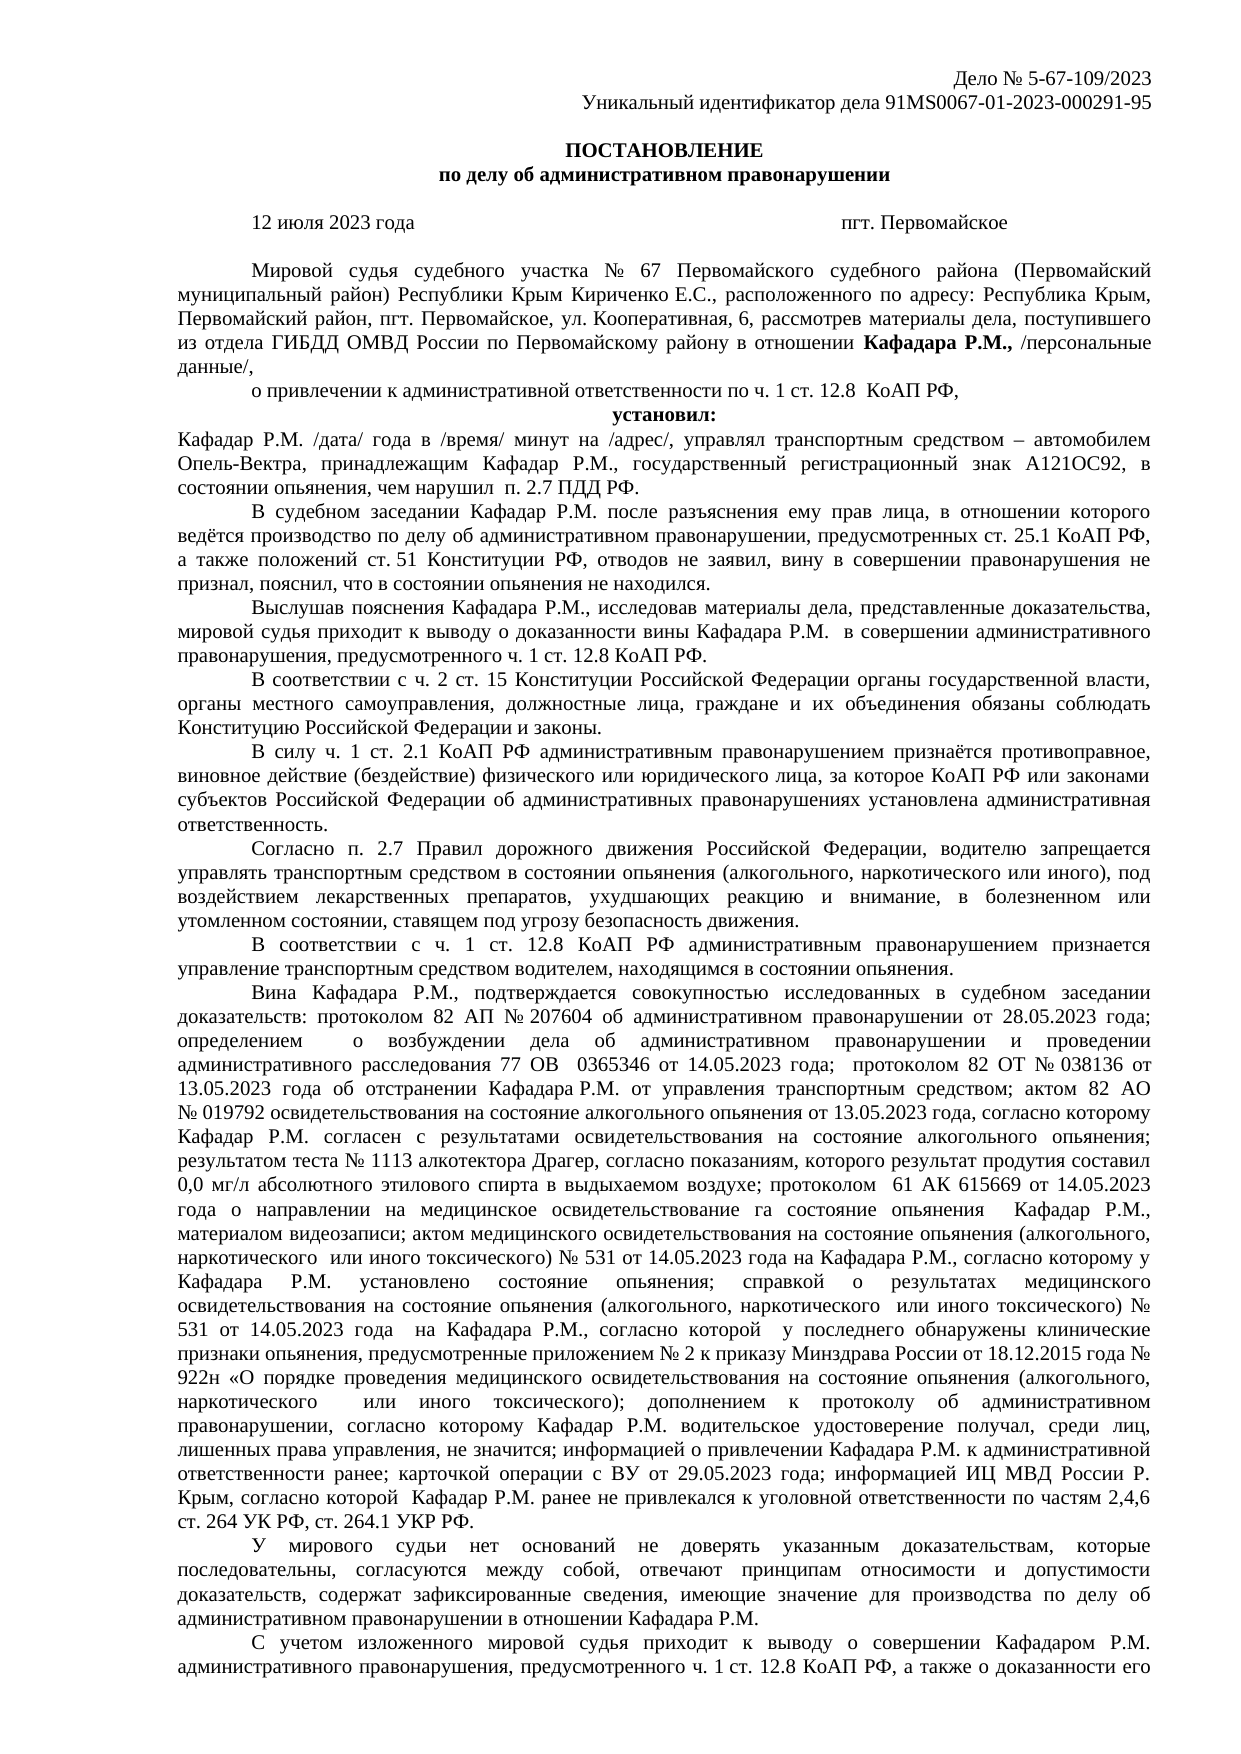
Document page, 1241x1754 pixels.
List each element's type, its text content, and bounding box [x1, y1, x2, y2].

text по делу об административном правонарушении [177, 162, 1152, 186]
text ПОСТАНОВЛЕНИЕ [177, 138, 1152, 162]
text Кафадар Р.М. /дата/ года в /время/ минут на /адрес/, управлял транспортным средством – автомобилем Опель-Вектра, принадлежащим Кафадар Р.М., государственный регистрационный знак А121ОС92, в состоянии опьянения, чем нарушил п. 2.7 ПДД РФ. [177, 426, 1152, 499]
text В силу ч. 1 ст. 2.1 КоАП РФ административным правонарушением признаётся противоправное, виновное действие (бездействие) физического или юридического лица, за которое КоАП РФ или законами субъектов Российской Федерации об административных правонарушениях установлена административная ответственность. [177, 739, 1152, 836]
text установил: [177, 402, 1152, 426]
text о привлечении к административной ответственности по ч. 1 ст. 12.8 КоАП РФ, [177, 378, 1152, 402]
text Вина Кафадара Р.М., подтверждается совокупностью исследованных в судебном заседании доказательств: протоколом 82 АП № 207604 об административном правонарушении от 28.05.2023 года; определением о возбуждении дела об административном правонарушении и проведении административного расследования 77 ОВ 0365346 от 14.05.2023 года; протоколом 82 ОТ № 038136 от 13.05.2023 года об отстранении Кафадара Р.М. от управления транспортным средством; актом 82 АО № 019792 освидетельствования на состояние алкогольного опьянения от 13.05.2023 года, согласно которому Кафадар Р.М. согласен с результатами освидетельствования на состояние алкогольного опьянения; результатом теста № 1113 алкотектора Драгер, согласно показаниям, которого результат продутия составил 0,0 мг/л абсолютного этилового спирта в выдыхаемом воздухе; протоколом 61 АК 615669 от 14.05.2023 года о направлении на медицинское освидетельствование га состояние опьянения Кафадар Р.М., материалом видеозаписи; актом медицинского освидетельствования на состояние опьянения (алкогольного, наркотического или иного токсического) № 531 от 14.05.2023 года на Кафадара Р.М., согласно которому у Кафадара Р.М. установлено состояние опьянения; справкой о результатах медицинского освидетельствования на состояние опьянения (алкогольного, наркотического или иного токсического) № 531 от 14.05.2023 года на Кафадара Р.М., согласно которой у последнего обнаружены клинические признаки опьянения, предусмотренные приложением № 2 к приказу Минздрава России от 18.12.2015 года № 922н «О порядке проведения медицинского освидетельствования на состояние опьянения (алкогольного, наркотического или иного токсического); дополнением к протоколу об административном правонарушении, согласно которому Кафадар Р.М. водительское удостоверение получал, среди лиц, лишенных права управления, не значится; информацией о привлечении Кафадара Р.М. к административной ответственности ранее; карточкой операции с ВУ от 29.05.2023 года; информацией ИЦ МВД России Р. Крым, согласно которой Кафадар Р.М. ранее не привлекался к уголовной ответственности по частям 2,4,6 ст. 264 УК РФ, ст. 264.1 УКР РФ. [177, 980, 1152, 1533]
text В соответствии с ч. 1 ст. 12.8 КоАП РФ административным правонарушением признается управление транспортным средством водителем, находящимся в состоянии опьянения. [177, 932, 1152, 980]
text Дело № 5-67-109/2023 [177, 66, 1152, 89]
text В судебном заседании Кафадар Р.М. после разъяснения ему прав лица, в отношении которого ведётся производство по делу об административном правонарушении, предусмотренных ст. 25.1 КоАП РФ, а также положений ст. 51 Конституции РФ, отводов не заявил, вину в совершении правонарушения не признал, пояснил, что в состоянии опьянения не находился. [177, 499, 1152, 595]
text Согласно п. 2.7 Правил дорожного движения Российской Федерации, водителю запрещается управлять транспортным средством в состоянии опьянения (алкогольного, наркотического или иного), под воздействием лекарственных препаратов, ухудшающих реакцию и внимание, в болезненном или утомленном состоянии, ставящем под угрозу безопасность движения. [177, 836, 1152, 932]
text 12 июля 2023 года пгт. Первомайское [177, 210, 1152, 234]
text Выслушав пояснения Кафадара Р.М., исследовав материалы дела, представленные доказательства, мировой судья приходит к выводу о доказанности вины Кафадара Р.М. в совершении административного правонарушения, предусмотренного ч. 1 ст. 12.8 КоАП РФ. [177, 595, 1152, 667]
text В соответствии с ч. 2 ст. 15 Конституции Российской Федерации органы государственной власти, органы местного самоуправления, должностные лица, граждане и их объединения обязаны соблюдать Конституцию Российской Федерации и законы. [177, 667, 1152, 739]
text Мировой судья судебного участка № 67 Первомайского судебного района (Первомайский муниципальный район) Республики Крым Кириченко Е.С., расположенного по адресу: Республика Крым, Первомайский район, пгт. Первомайское, ул. Кооперативная, 6, рассмотрев материалы дела, поступившего из отдела ГИБДД ОМВД России по Первомайскому району в отношении Кафадара Р.М., /персональные данные/, [177, 258, 1152, 378]
text Уникальный идентификатор дела 91MS0067-01-2023-000291-95 [177, 89, 1152, 114]
text У мирового судьи нет оснований не доверять указанным доказательствам, которые последовательны, согласуются между собой, отвечают принципам относимости и допустимости доказательств, содержат зафиксированные сведения, имеющие значение для производства по делу об административном правонарушении в отношении Кафадара Р.М. [177, 1533, 1152, 1629]
